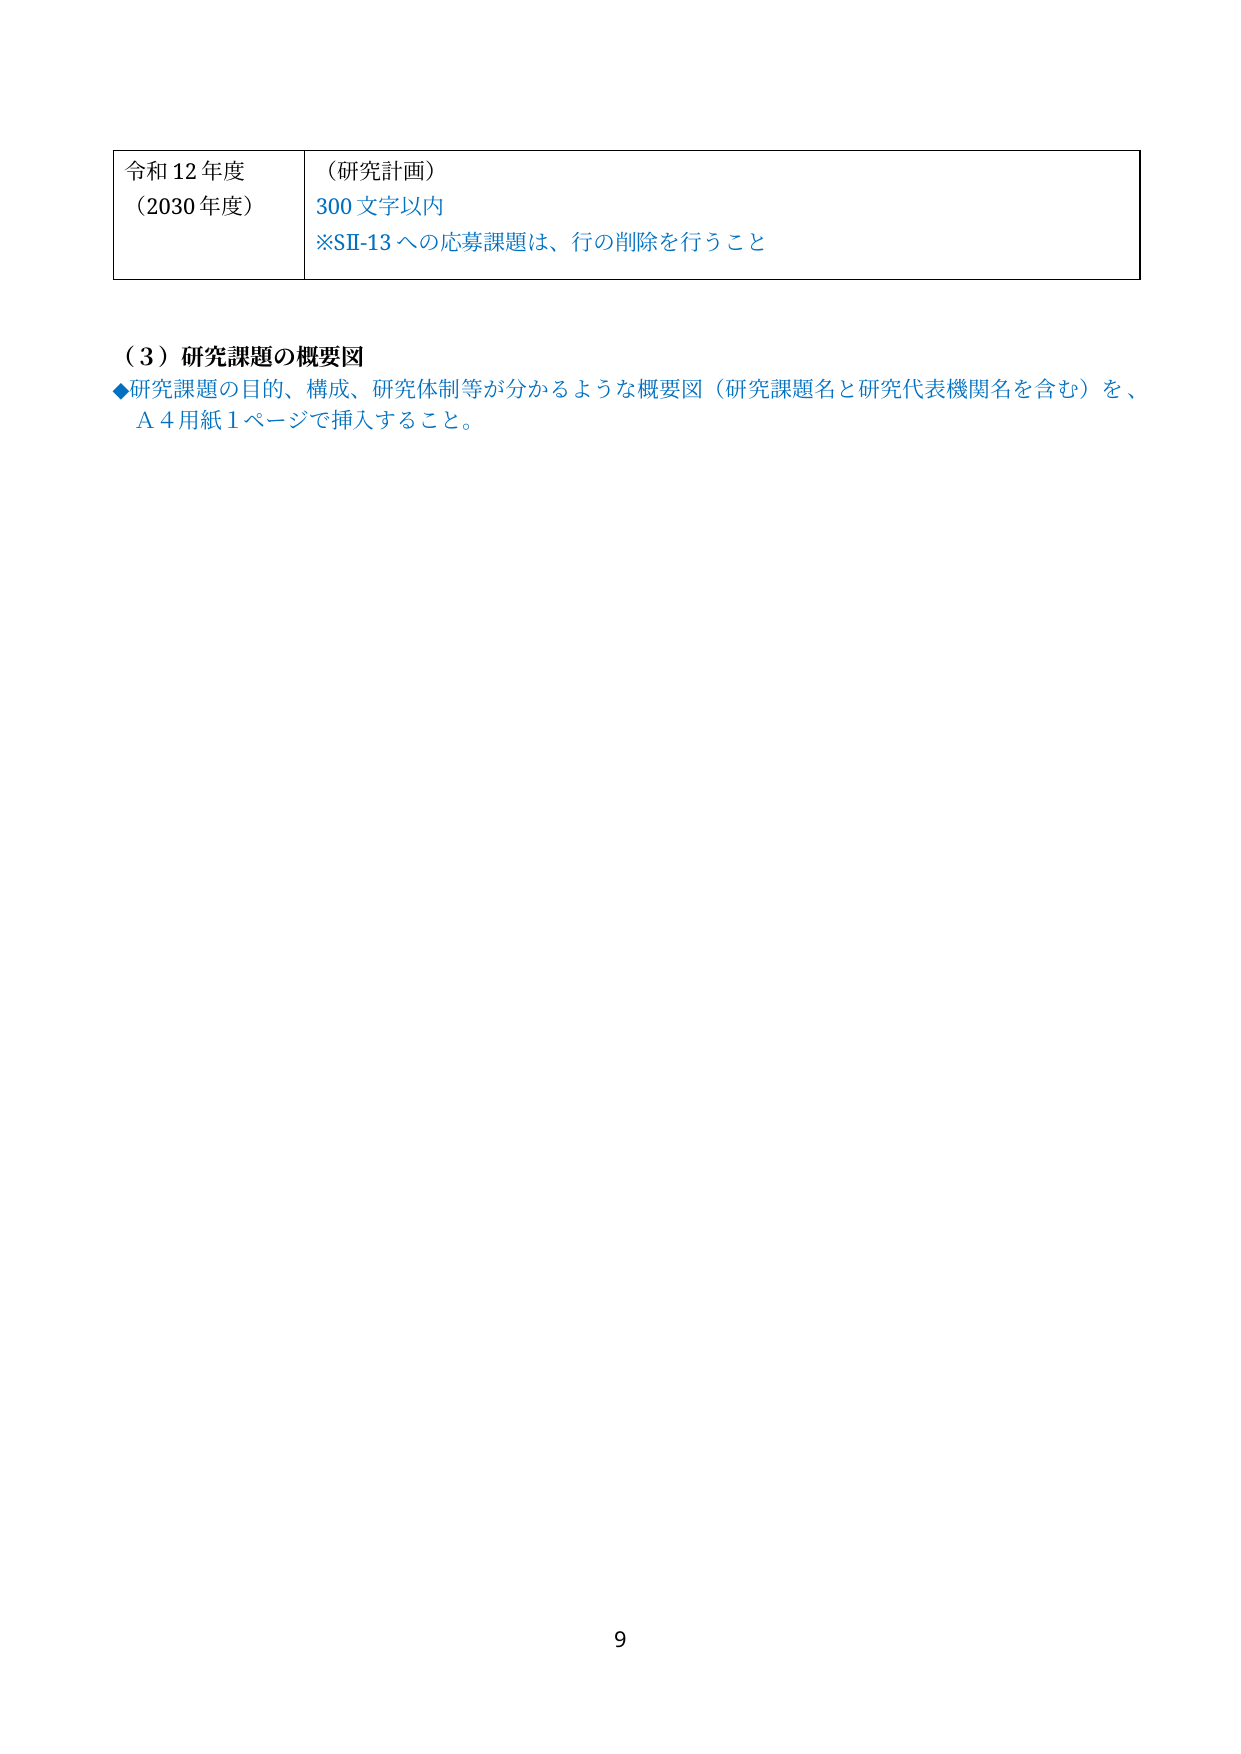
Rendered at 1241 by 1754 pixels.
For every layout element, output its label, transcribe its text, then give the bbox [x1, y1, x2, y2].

table_cell 令和12年度 （2030年度） [114, 151, 304, 278]
text ◆研究課題の目的、構成、研究体制等が分かるような概要図（研究課題名と研究代表機関名を含む）を、Ａ４用紙１ページで挿入すること。 [112, 372, 1128, 435]
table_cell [305, 151, 1139, 278]
subtitle （３）研究課題の概要図 [112, 339, 1128, 372]
